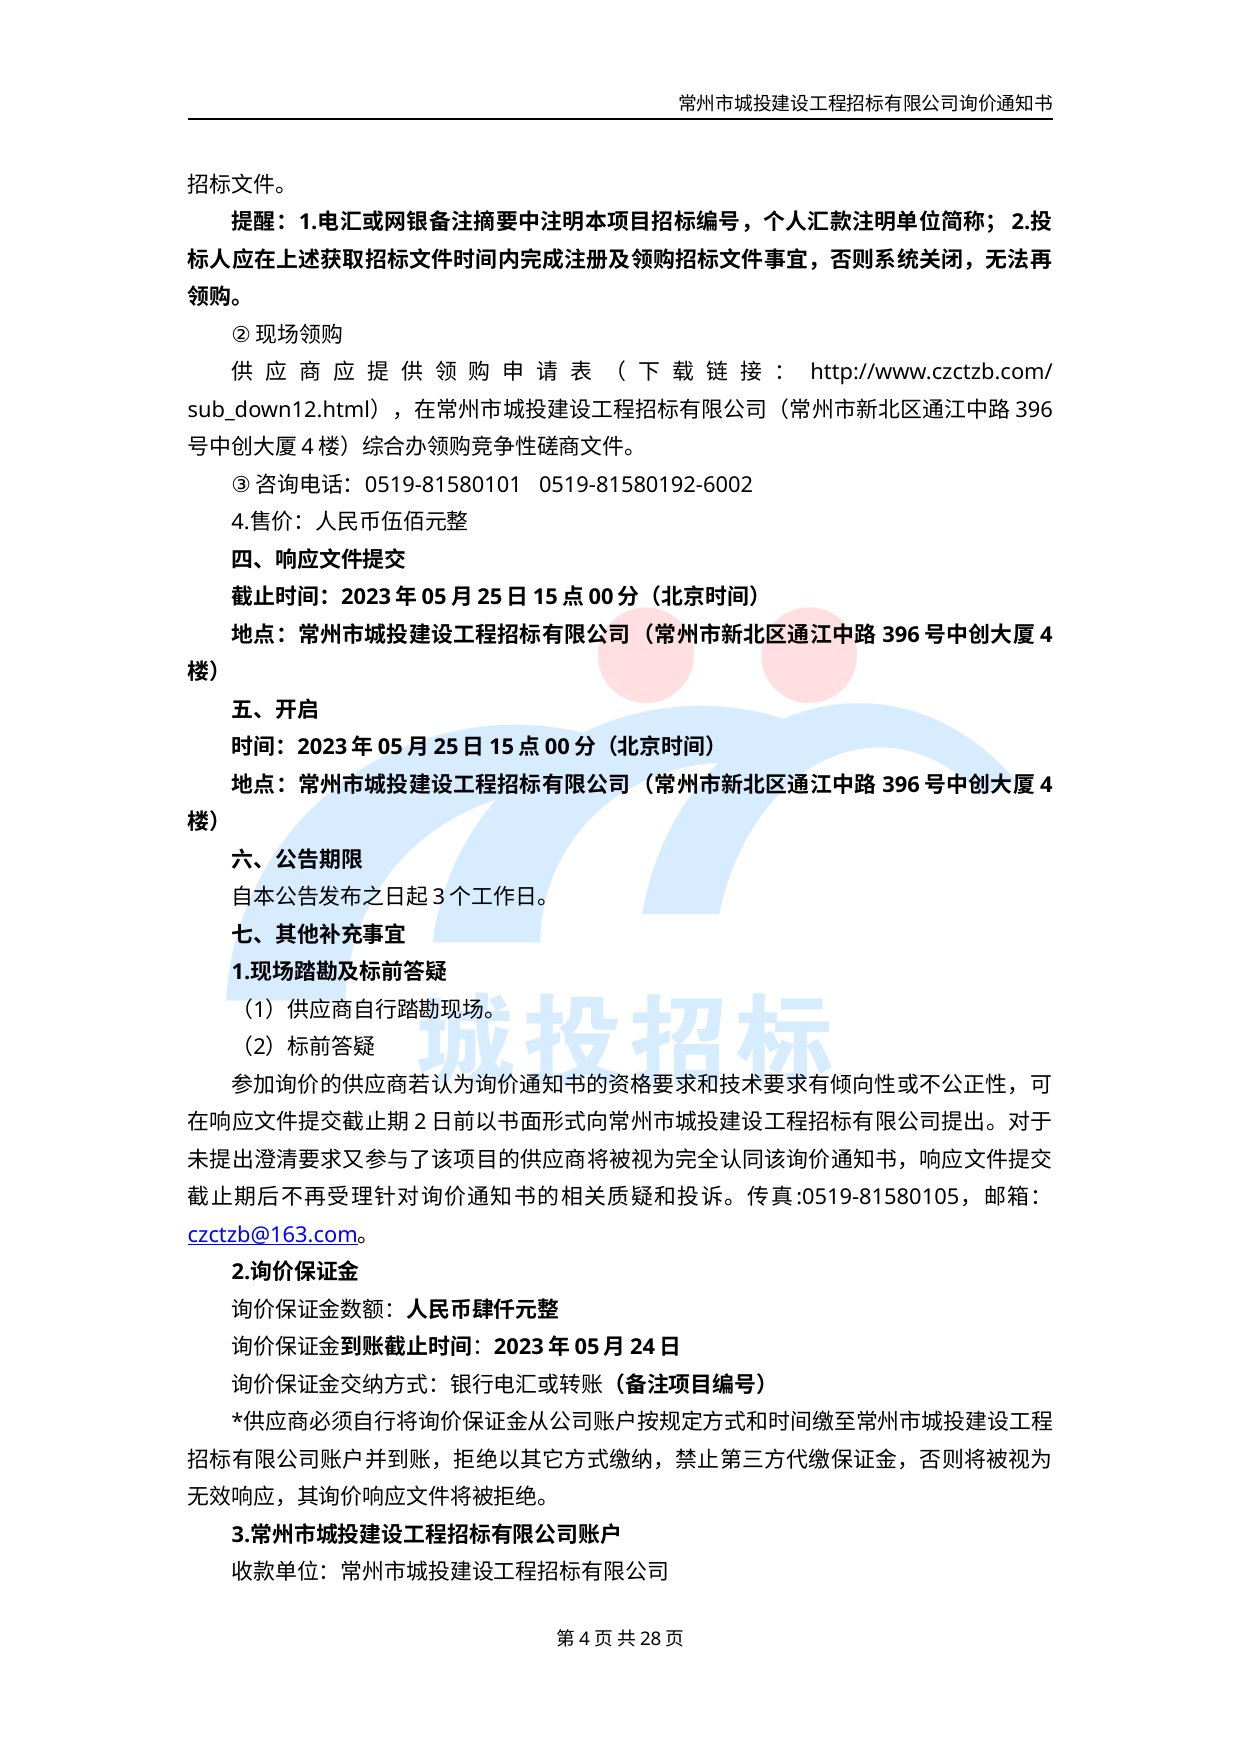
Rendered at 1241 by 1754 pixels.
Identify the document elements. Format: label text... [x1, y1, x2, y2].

text 截止时间：2023年05月25日15点00分（北京时间） [187, 574, 1053, 612]
text 提醒：1.电汇或网银备注摘要中注明本项目招标编号，个人汇款注明单位简称；2.投标人应在上述获取招标文件时间内完成注册及领购招标文件事宜，否则系统关闭，无法再领购。 [187, 199, 1053, 312]
text 询价保证金数额：人民币肆仟元整 [187, 1287, 1053, 1324]
text 询价保证金交纳方式：银行电汇或转账（备注项目编号） [187, 1362, 1053, 1399]
text 五、开启 [187, 687, 1053, 724]
text 参加询价的供应商若认为询价通知书的资格要求和技术要求有倾向性或不公正性，可在响应文件提交截止期2日前以书面形式向常州市城投建设工程招标有限公司提出。对于未提出澄清要求又参与了该项目的供应商将被视为完全认同该询价通知书，响应文件提交截止期后不再受理针对询价通知书的相关质疑和投诉。传真:0519-81580105，邮箱：czctzb@163.com。 [187, 1062, 1053, 1249]
text 自本公告发布之日起3个工作日。 [187, 874, 1053, 912]
text 地点：常州市城投建设工程招标有限公司（常州市新北区通江中路396号中创大厦4楼） [187, 762, 1053, 837]
text （1）供应商自行踏勘现场。 [187, 987, 1053, 1024]
text ③咨询电话：0519-81580101 0519-81580192-6002 [187, 462, 1053, 499]
text 六、公告期限 [187, 837, 1053, 874]
text 询价保证金到账截止时间：2023年05月24日 [187, 1324, 1053, 1362]
text 收款单位：常州市城投建设工程招标有限公司 [187, 1549, 1053, 1587]
text 3.常州市城投建设工程招标有限公司账户 [187, 1512, 1053, 1549]
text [187, 162, 1053, 199]
text 七、其他补充事宜 [187, 912, 1053, 949]
text ②现场领购 [187, 312, 1053, 349]
text 1.现场踏勘及标前答疑 [187, 949, 1053, 987]
text 4.售价：人民币伍佰元整 [187, 499, 1053, 537]
text 2.询价保证金 [187, 1249, 1053, 1287]
text （2）标前答疑 [187, 1024, 1053, 1062]
text 地点：常州市城投建设工程招标有限公司（常州市新北区通江中路396号中创大厦4楼） [187, 612, 1053, 687]
text 供应商应提供领购申请表（下载链接：http://www.czctzb.com/sub_down12.html），在常州市城投建设工程招标有限公司（常州市新北区通江中路396号中创大厦4楼）综合办领购竞争性磋商文件。 [187, 349, 1053, 462]
text 四、响应文件提交 [187, 537, 1053, 574]
text *供应商必须自行将询价保证金从公司账户按规定方式和时间缴至常州市城投建设工程招标有限公司账户并到账，拒绝以其它方式缴纳，禁止第三方代缴保证金，否则将被视为无效响应，其询价响应文件将被拒绝。 [187, 1399, 1053, 1512]
text 时间：2023年05月25日15点00分（北京时间） [187, 724, 1053, 762]
